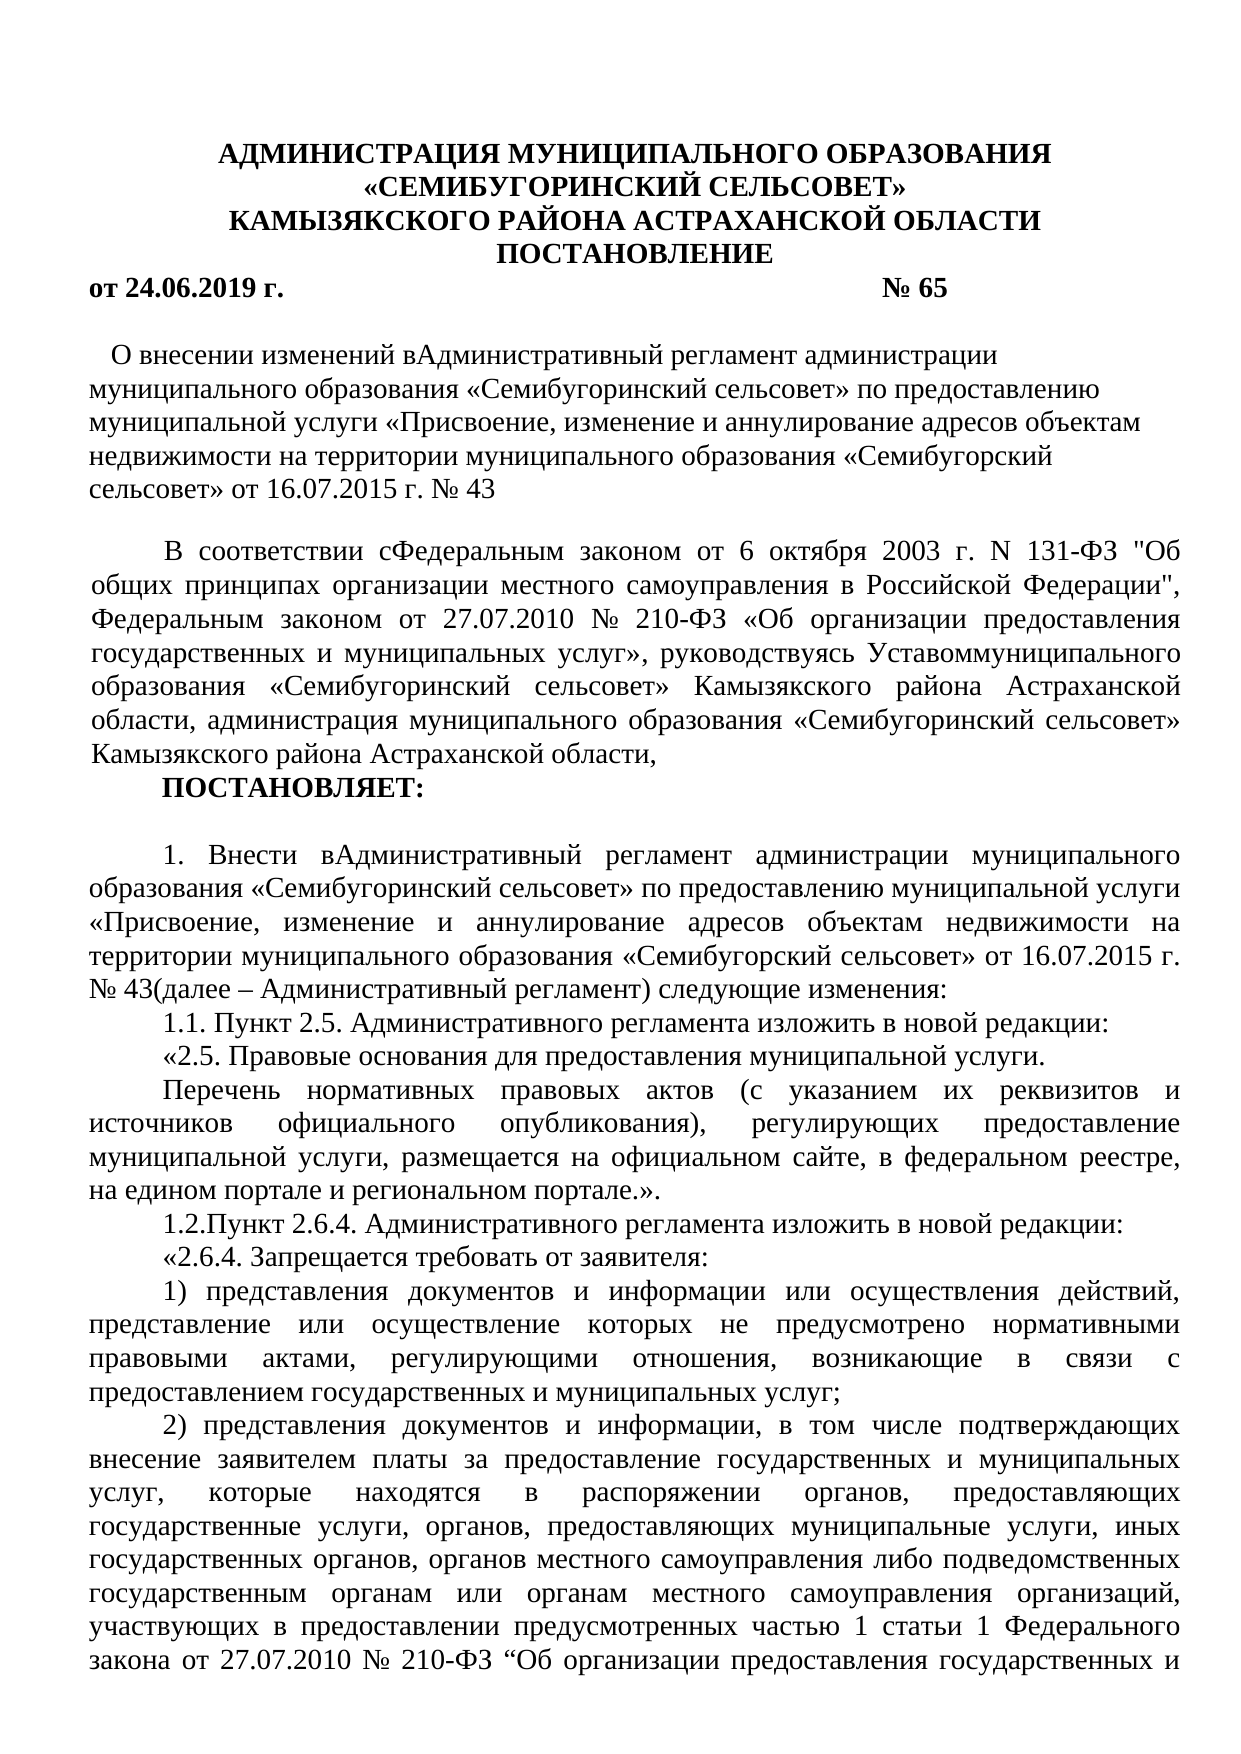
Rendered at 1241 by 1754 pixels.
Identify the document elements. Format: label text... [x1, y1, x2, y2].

text от 24.06.2019 г. № 65 [89, 270, 1181, 304]
text 1.1. Пункт 2.5. Административного регламента изложить в новой редакции: [89, 1005, 1181, 1038]
text «СЕМИБУГОРИНСКИЙ СЕЛЬСОВЕТ» [89, 169, 1181, 203]
text Перечень нормативных правовых актов (с указанием их реквизитов и источников официального опубликования), регулирующих предоставление муниципальной услуги, размещается на официальном сайте, в федеральном реестре, на едином портале и региональном портале.». [89, 1072, 1181, 1206]
text КАМЫЗЯКСКОГО РАЙОНА АСТРАХАНСКОЙ ОБЛАСТИ [89, 203, 1181, 237]
text 1) представления документов и информации или осуществления действий, представление или осуществление которых не предусмотрено нормативными правовыми актами, регулирующими отношения, возникающие в связи с предоставлением государственных и муниципальных услуг; [89, 1273, 1181, 1407]
text В соответствии сФедеральным законом от 6 октября 2003 г. N 131-ФЗ "Об общих принципах организации местного самоуправления в Российской Федерации", Федеральным законом от 27.07.2010 № 210-ФЗ «Об организации предоставления государственных и муниципальных услуг», руководствуясь Уставоммуниципального образования «Семибугоринский сельсовет» Камызякского района Астраханской области, администрация муниципального образования «Семибугоринский сельсовет» Камызякского района Астраханской области, [91, 534, 1181, 770]
text ПОСТАНОВЛЯЕТ: [89, 770, 1181, 803]
text О внесении изменений вАдминистративный регламент администрации муниципального образования «Семибугоринский сельсовет» по предоставлению муниципальной услуги «Присвоение, изменение и аннулирование адресов объектам недвижимости на территории муниципального образования «Семибугорский сельсовет» от 16.07.2015 г. № 43 [89, 337, 1181, 505]
text «2.6.4. Запрещается требовать от заявителя: [89, 1239, 1181, 1273]
text 1.2.Пункт 2.6.4. Административного регламента изложить в новой редакции: [89, 1206, 1181, 1239]
text «2.5. Правовые основания для предоставления муниципальной услуги. [89, 1038, 1181, 1072]
text АДМИНИСТРАЦИЯ МУНИЦИПАЛЬНОГО ОБРАЗОВАНИЯ [89, 136, 1181, 169]
text 1. Внести вАдминистративный регламент администрации муниципального образования «Семибугоринский сельсовет» по предоставлению муниципальной услуги «Присвоение, изменение и аннулирование адресов объектам недвижимости на территории муниципального образования «Семибугорский сельсовет» от 16.07.2015 г. № 43(далее – Административный регламент) следующие изменения: [89, 837, 1181, 1005]
text ПОСТАНОВЛЕНИЕ [89, 237, 1181, 270]
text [89, 1407, 1181, 1676]
